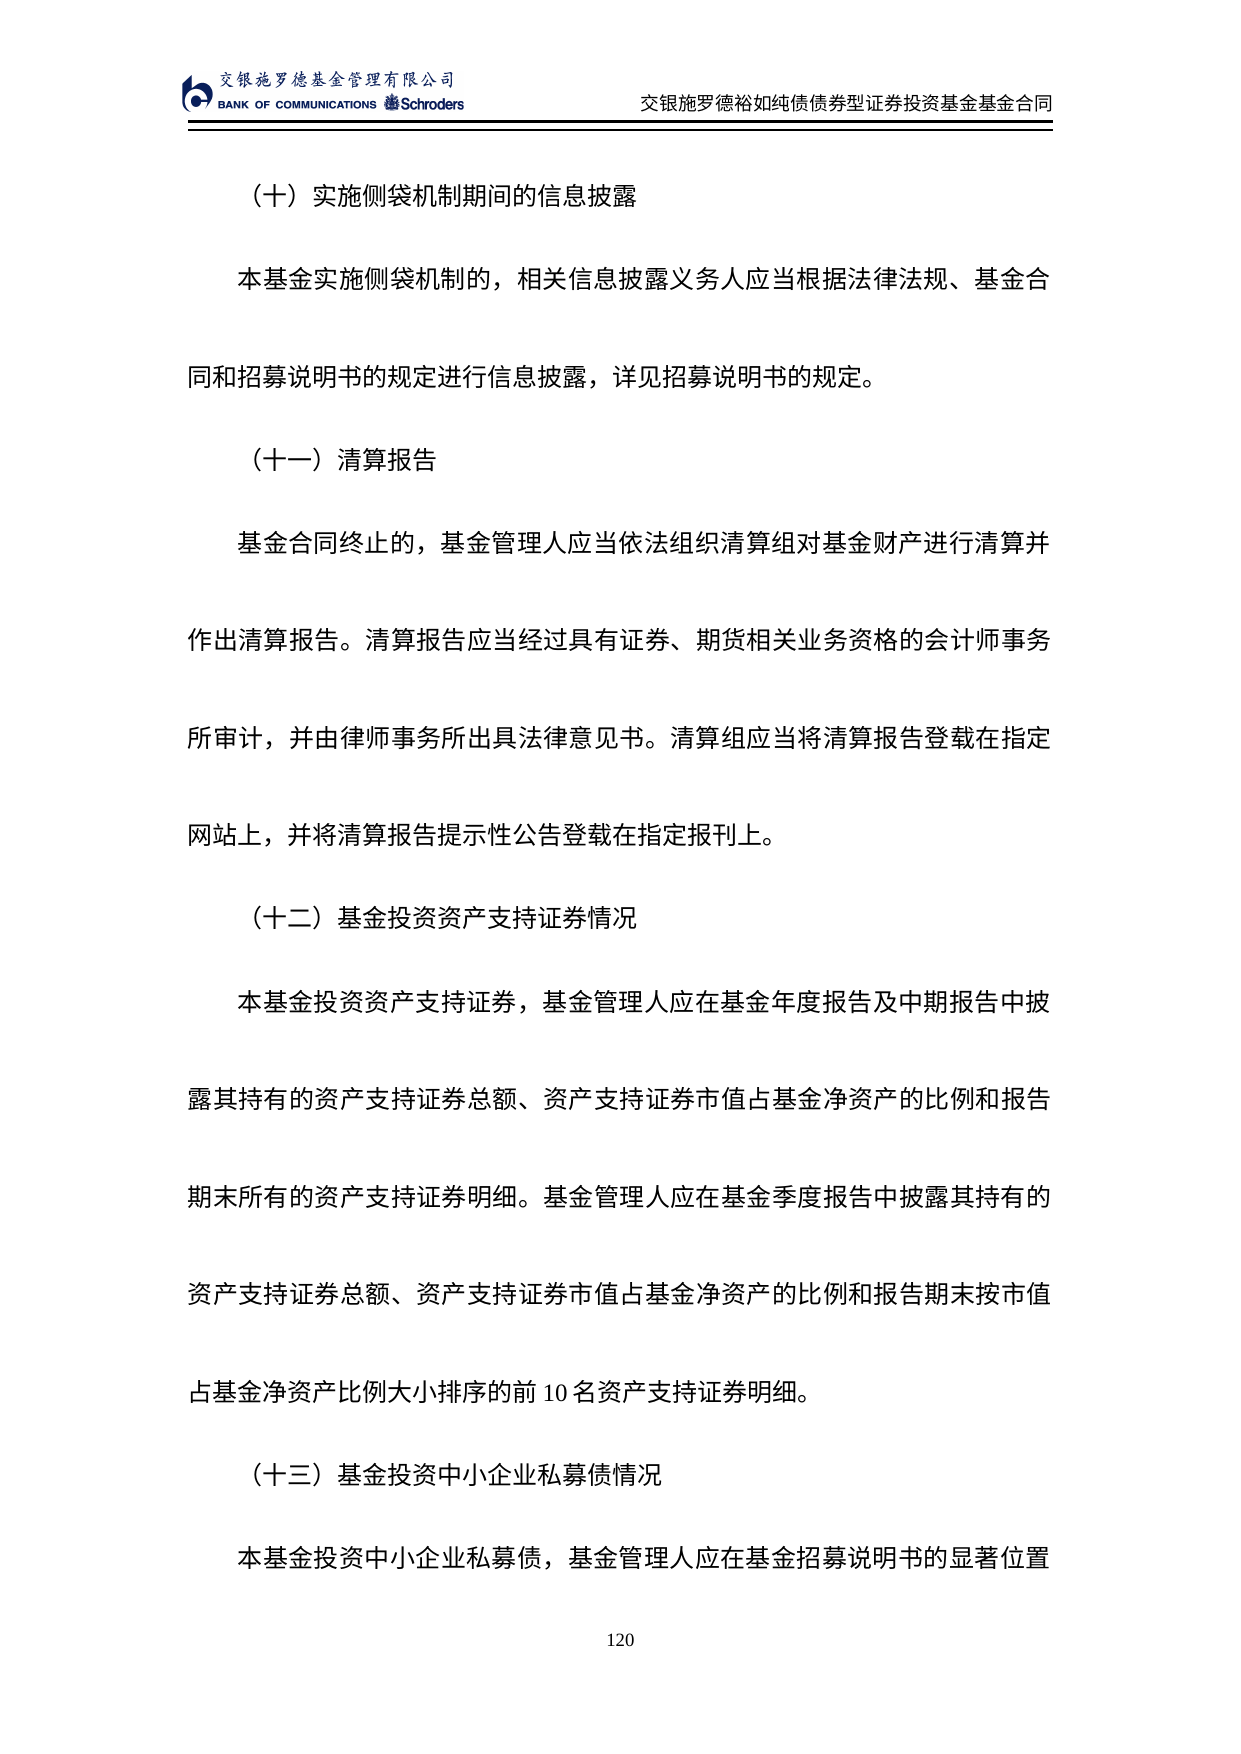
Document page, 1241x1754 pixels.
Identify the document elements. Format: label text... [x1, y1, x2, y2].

text 本基金实施侧袋机制的，相关信息披露义务人应当根据法律法规、基金合同和招募说明书的规定进行信息披露，详见招募说明书的规定。 [187, 245, 1053, 408]
text （十二）基金投资资产支持证券情况 [187, 884, 1053, 949]
text 本基金投资资产支持证券，基金管理人应在基金年度报告及中期报告中披露其持有的资产支持证券总额、资产支持证券市值占基金净资产的比例和报告期末所有的资产支持证券明细。基金管理人应在基金季度报告中披露其持有的资产支持证券总额、资产支持证券市值占基金净资产的比例和报告期末按市值占基金净资产比例大小排序的前10名资产支持证券明细。 [187, 968, 1053, 1423]
picture [182, 71, 464, 112]
text （十一）清算报告 [187, 426, 1053, 491]
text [187, 1524, 1053, 1589]
text 基金合同终止的，基金管理人应当依法组织清算组对基金财产进行清算并作出清算报告。清算报告应当经过具有证券、期货相关业务资格的会计师事务所审计，并由律师事务所出具法律意见书。清算组应当将清算报告登载在指定网站上，并将清算报告提示性公告登载在指定报刊上。 [187, 509, 1053, 866]
text （十）实施侧袋机制期间的信息披露 [187, 162, 1053, 227]
text （十三）基金投资中小企业私募债情况 [187, 1441, 1053, 1506]
